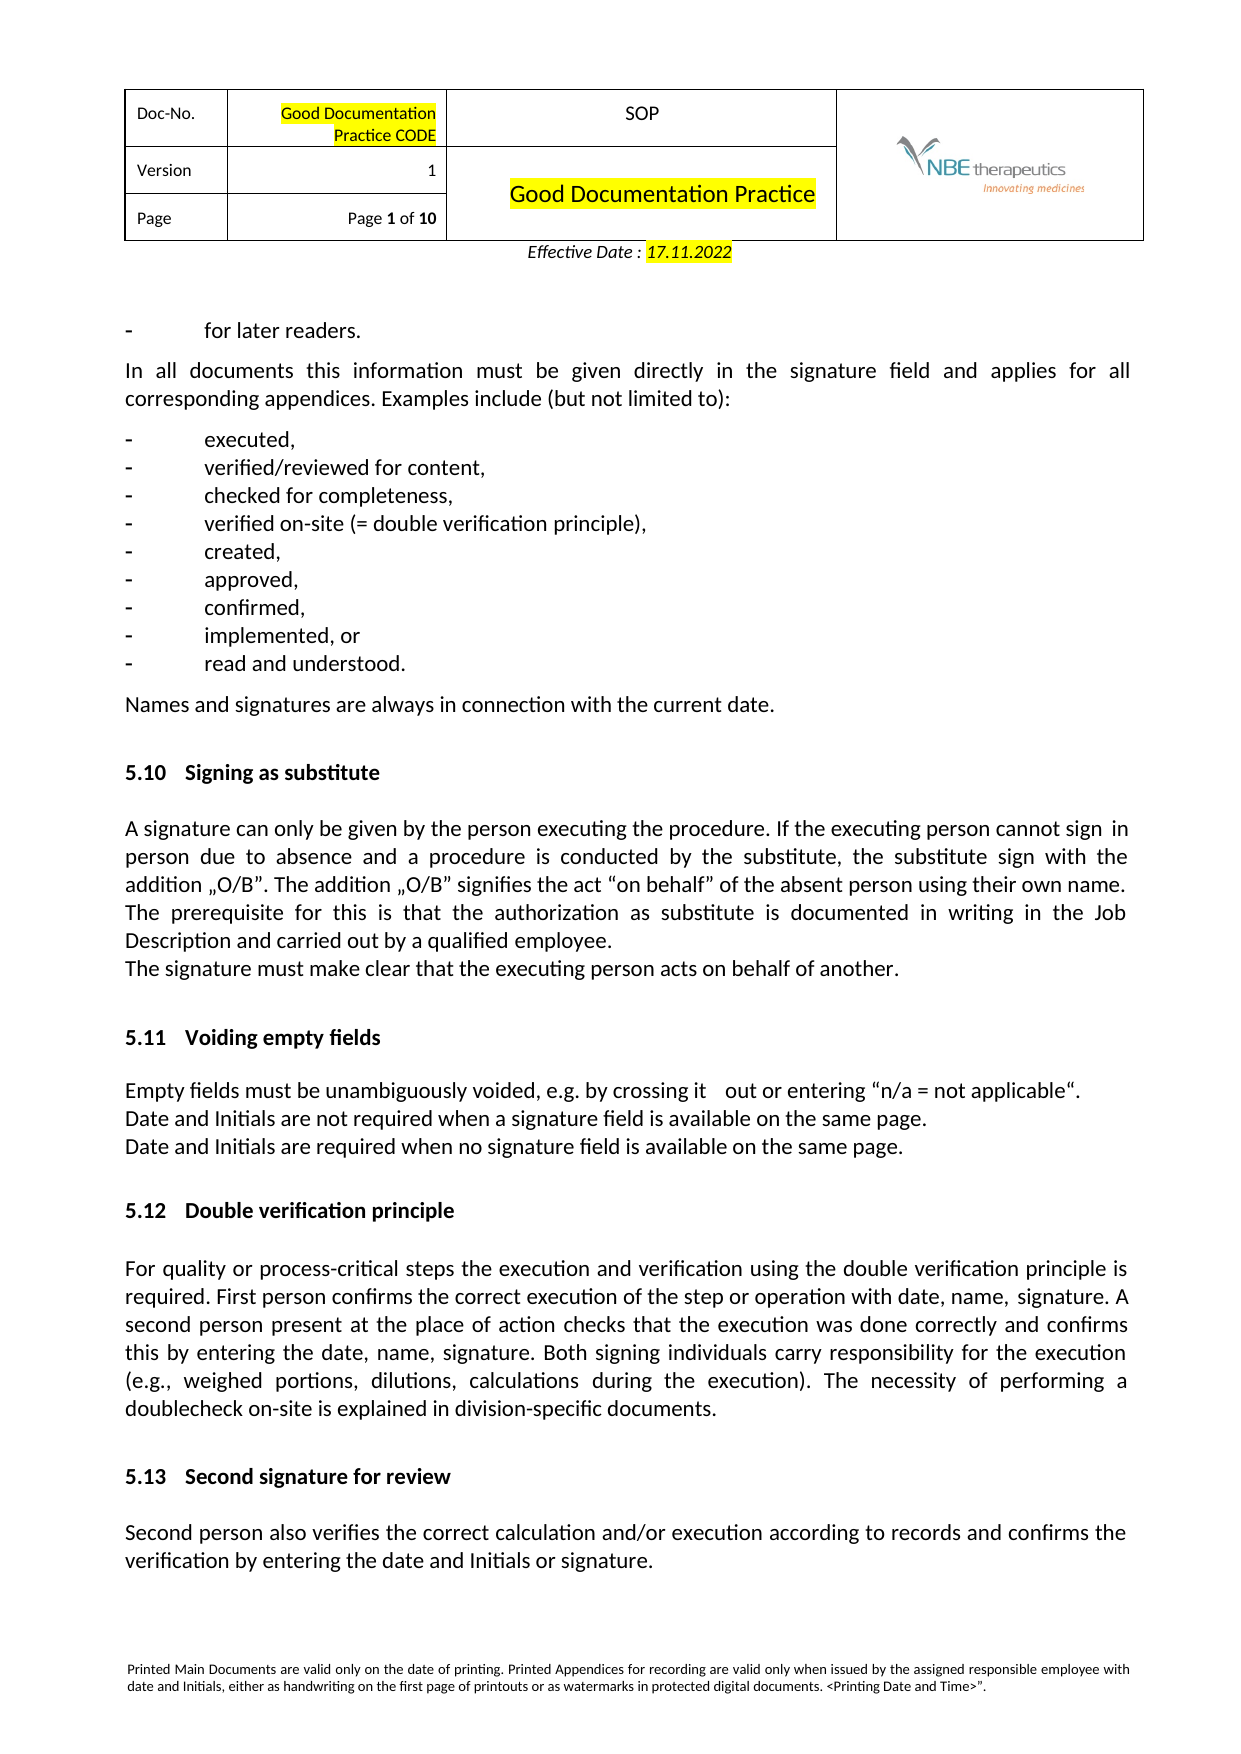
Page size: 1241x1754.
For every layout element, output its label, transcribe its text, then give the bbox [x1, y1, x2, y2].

list created, [125, 537, 1132, 565]
text Empty fields must be unambiguously voided, e.g. by crossing it out or entering “n/a = not applicable“. [125, 1076, 1132, 1104]
text In all documents this information must be given directly in the signature field and applies for all corresponding appendices. Examples include (but not limited to): [125, 356, 1132, 412]
subtitle Double verification principle [125, 1196, 1132, 1224]
list verified on-site (= double verification principle), [125, 509, 1132, 537]
list approved, [125, 565, 1132, 593]
list read and understood. [125, 649, 1132, 677]
text A signature can only be given by the person executing the procedure. If the executing person cannot sign in person due to absence and a procedure is conducted by the substitute, the substitute sign with the addition „O/B”. The addition „O/B” signifies the act “on behalf” of the absent person using their own name. The prerequisite for this is that the authorization as substitute is documented in writing in the Job Description and carried out by a qualified employee. [125, 814, 1129, 954]
list checked for completeness, [125, 481, 1132, 509]
subtitle Voiding empty fields [125, 1023, 1132, 1051]
list verified/reviewed for content, [125, 453, 1132, 481]
list for later readers. [125, 316, 1132, 344]
text Names and signatures are always in connection with the current date. [125, 690, 1132, 718]
subtitle Signing as substitute [125, 758, 1132, 786]
text The signature must make clear that the executing person acts on behalf of another. [125, 954, 1129, 982]
picture [896, 136, 1085, 194]
list implemented, or [125, 621, 1132, 649]
subtitle Second signature for review [125, 1462, 1132, 1491]
text Date and Initials are required when no signature field is available on the same page. [125, 1132, 1132, 1160]
text For quality or process-critical steps the execution and verification using the double verification principle is required. First person confirms the correct execution of the step or operation with date, name, signature. A second person present at the place of action checks that the execution was done correctly and confirms this by entering the date, name, signature. Both signing individuals carry responsibility for the execution (e.g., weighed portions, dilutions, calculations during the execution). The necessity of performing a doublecheck on-site is explained in division-specific documents. [125, 1254, 1129, 1422]
text Second person also verifies the correct calculation and/or execution according to records and confirms the verification by entering the date and Initials or signature. [125, 1518, 1129, 1574]
list confirmed, [125, 593, 1132, 621]
text Date and Initials are not required when a signature field is available on the same page. [125, 1104, 1132, 1132]
list executed, [125, 425, 1132, 453]
